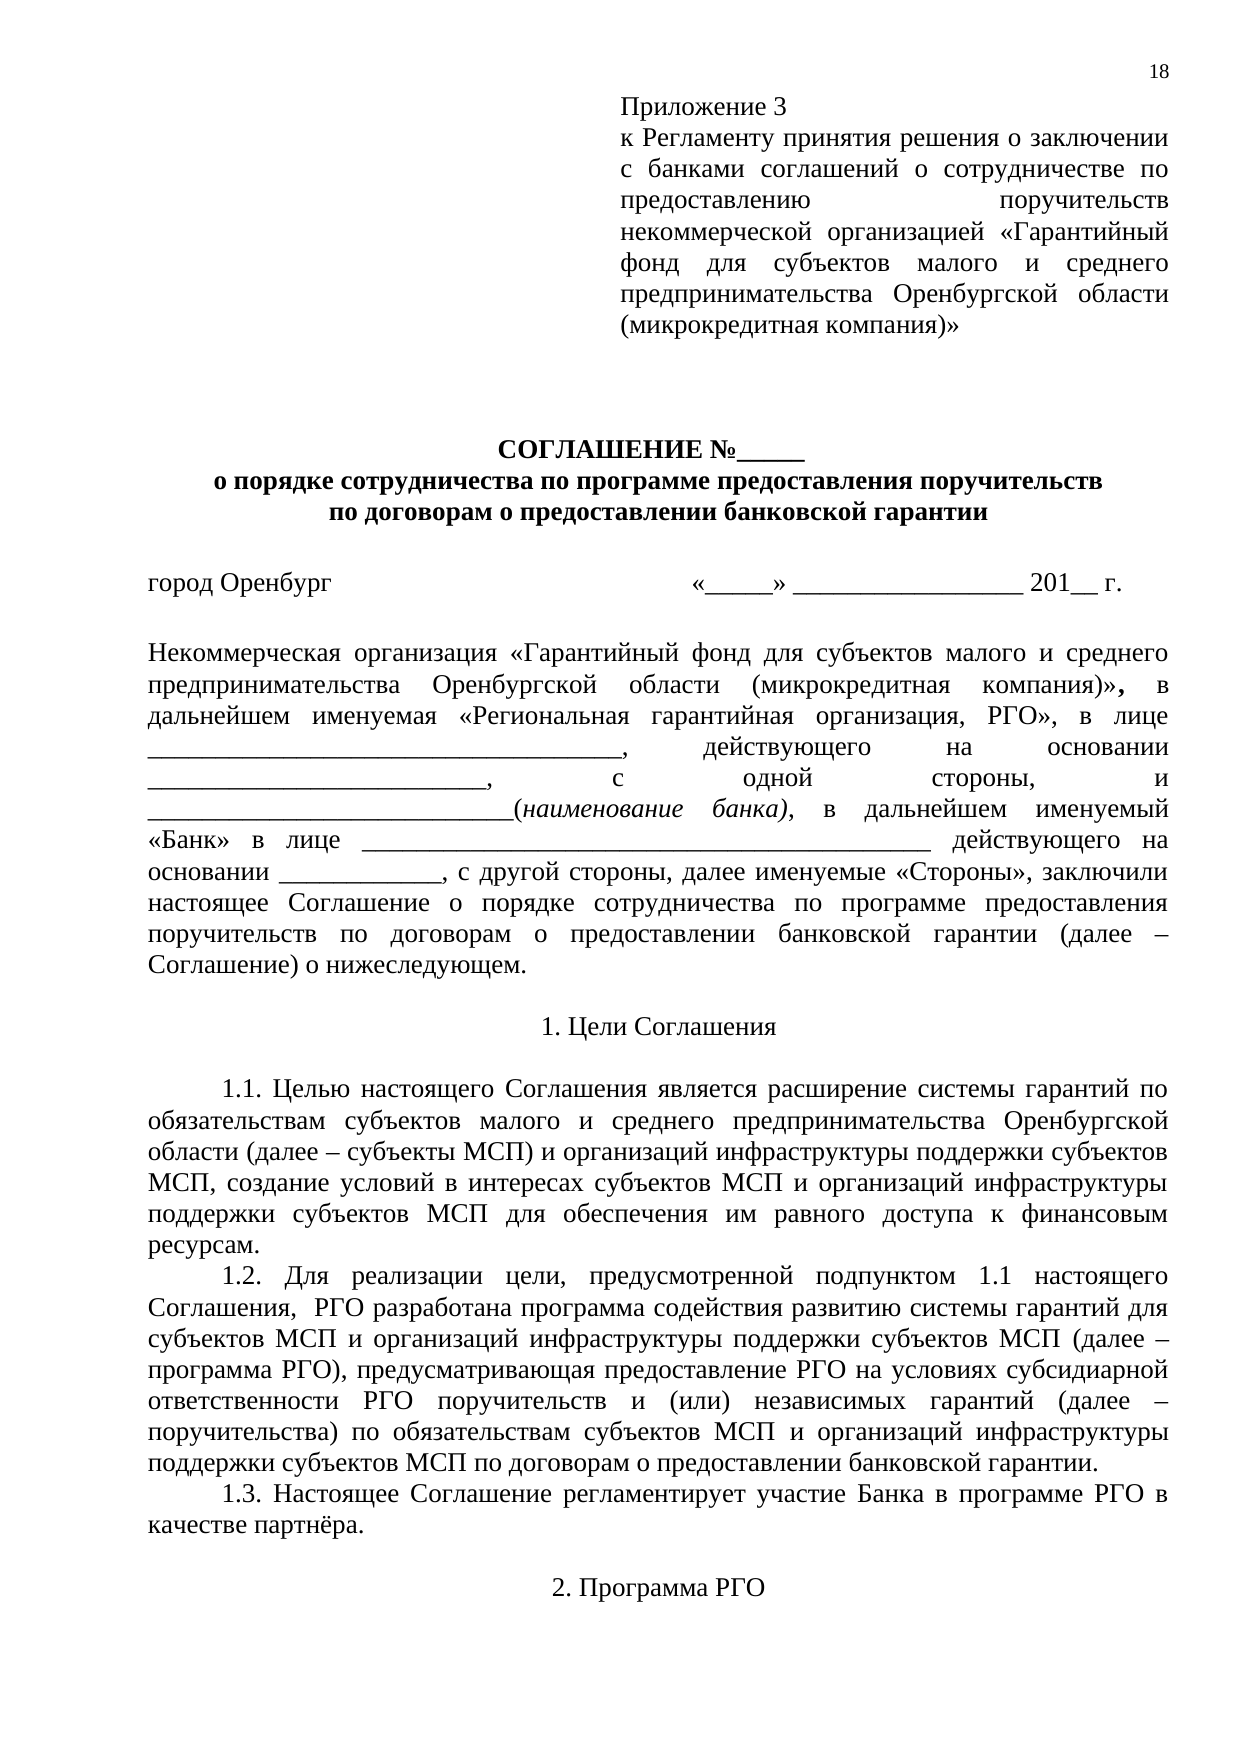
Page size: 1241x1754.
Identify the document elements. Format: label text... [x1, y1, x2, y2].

table_header «_____» _________________ 201__ г. [635, 558, 1133, 597]
text 1. Цели Соглашения [148, 1010, 1169, 1041]
text 1.2. Для реализации цели, предусмотренной подпунктом 1.1 настоящего Соглашения, РГО разработана программа содействия развитию системы гарантий для субъектов МСП и организаций инфраструктуры поддержки субъектов МСП (далее – программа РГО), предусматривающая предоставление РГО на условиях субсидиарной ответственности РГО поручительств и (или) независимых гарантий (далее – поручительства) по обязательствам субъектов МСП и организаций инфраструктуры поддержки субъектов МСП по договорам о предоставлении банковской гарантии. [148, 1259, 1169, 1477]
text к Регламенту принятия решения о заключении с банками соглашений о сотрудничестве по предоставлению поручительств некоммерческой организацией «Гарантийный фонд для субъектов малого и среднего предпринимательства Оренбургской области (микрокредитная компания)» [620, 121, 1169, 339]
text 1.1. Целью настоящего Соглашения является расширение системы гарантий по обязательствам субъектов малого и среднего предпринимательства Оренбургской области (далее – субъекты МСП) и организаций инфраструктуры поддержки субъектов МСП, создание условий в интересах субъектов МСП и организаций инфраструктуры поддержки субъектов МСП для обеспечения им равного доступа к финансовым ресурсам. [148, 1073, 1169, 1259]
table_header город Оренбург [136, 558, 635, 597]
text 1.3. Настоящее Соглашение регламентирует участие Банка в программе РГО в качестве партнёра. [148, 1477, 1169, 1540]
text 2. Программа РГО [148, 1571, 1169, 1602]
text СОГЛАШЕНИЕ №_____ [148, 433, 1154, 464]
text о порядке сотрудничества по программе предоставления поручительств [148, 464, 1169, 495]
text по договорам о предоставлении банковской гарантии [148, 495, 1169, 526]
text Некоммерческая организация «Гарантийный фонд для субъектов малого и среднего предпринимательства Оренбургской области (микрокредитная компания)», в дальнейшем именуемая «Региональная гарантийная организация, РГО», в лице ___________________________________, действующего на основании _________________________, с одной стороны, и ___________________________(наименование банка), в дальнейшем именуемый «Банк» в лице __________________________________________ действующего на основании ____________, с другой стороны, далее именуемые «Стороны», заключили настоящее Соглашение о порядке сотрудничества по программе предоставления поручительств по договорам о предоставлении банковской гарантии (далее – Соглашение) о нижеследующем. [148, 637, 1169, 979]
text Приложение 3 [620, 90, 1169, 121]
